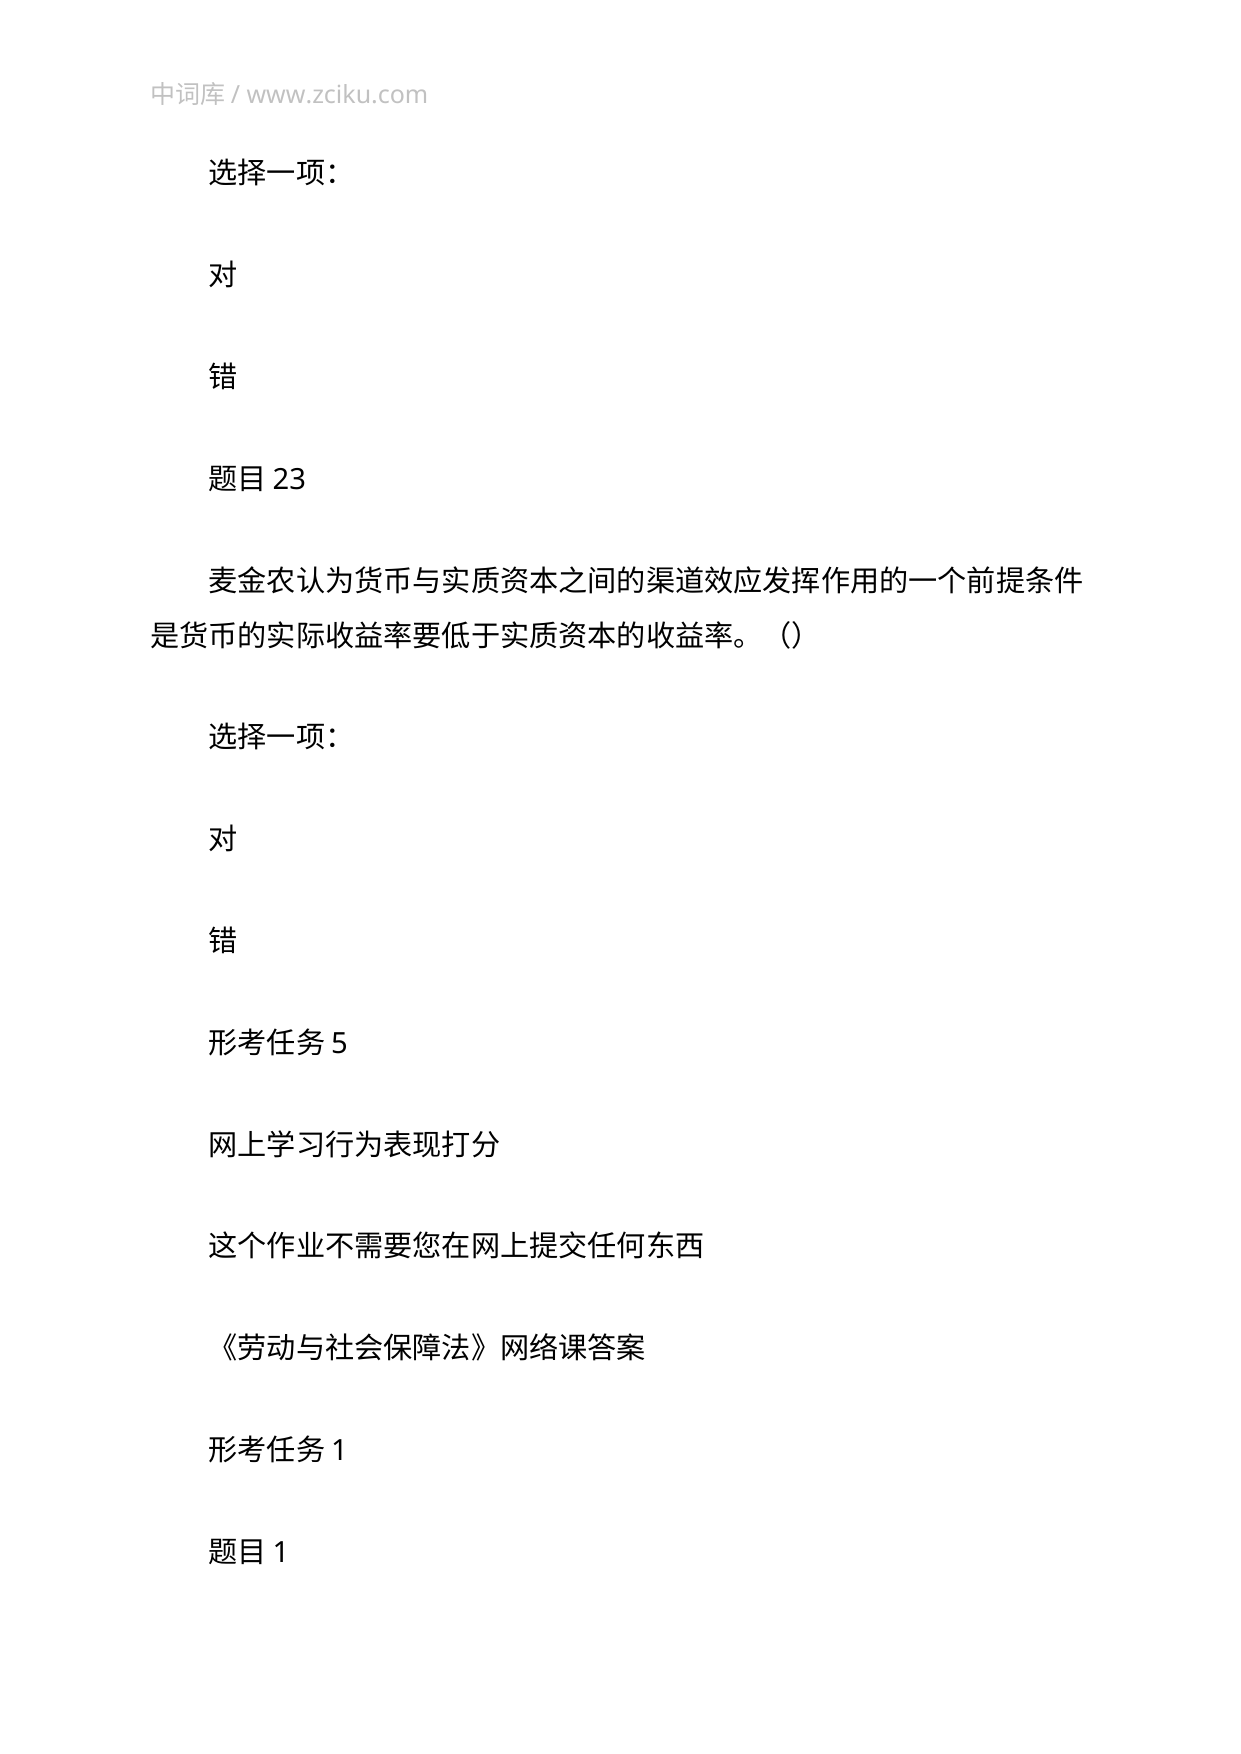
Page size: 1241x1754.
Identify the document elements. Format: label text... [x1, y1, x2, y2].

text 形考任务5 [150, 1019, 1090, 1062]
text 错 [150, 353, 1090, 396]
text 网上学习行为表现打分 [150, 1121, 1090, 1163]
text 错 [150, 917, 1090, 960]
text 对 [150, 816, 1090, 858]
text 选择一项： [150, 150, 1090, 192]
text 《劳动与社会保障法》网络课答案 [150, 1325, 1090, 1367]
text 麦金农认为货币与实质资本之间的渠道效应发挥作用的一个前提条件是货币的实际收益率要低于实质资本的收益率。（） [150, 557, 1090, 654]
text 对 [150, 252, 1090, 294]
text 这个作业不需要您在网上提交任何东西 [150, 1223, 1090, 1265]
text 题目23 [150, 455, 1090, 498]
text 选择一项： [150, 714, 1090, 756]
text 题目1 [150, 1528, 1090, 1571]
text 形考任务1 [150, 1427, 1090, 1469]
